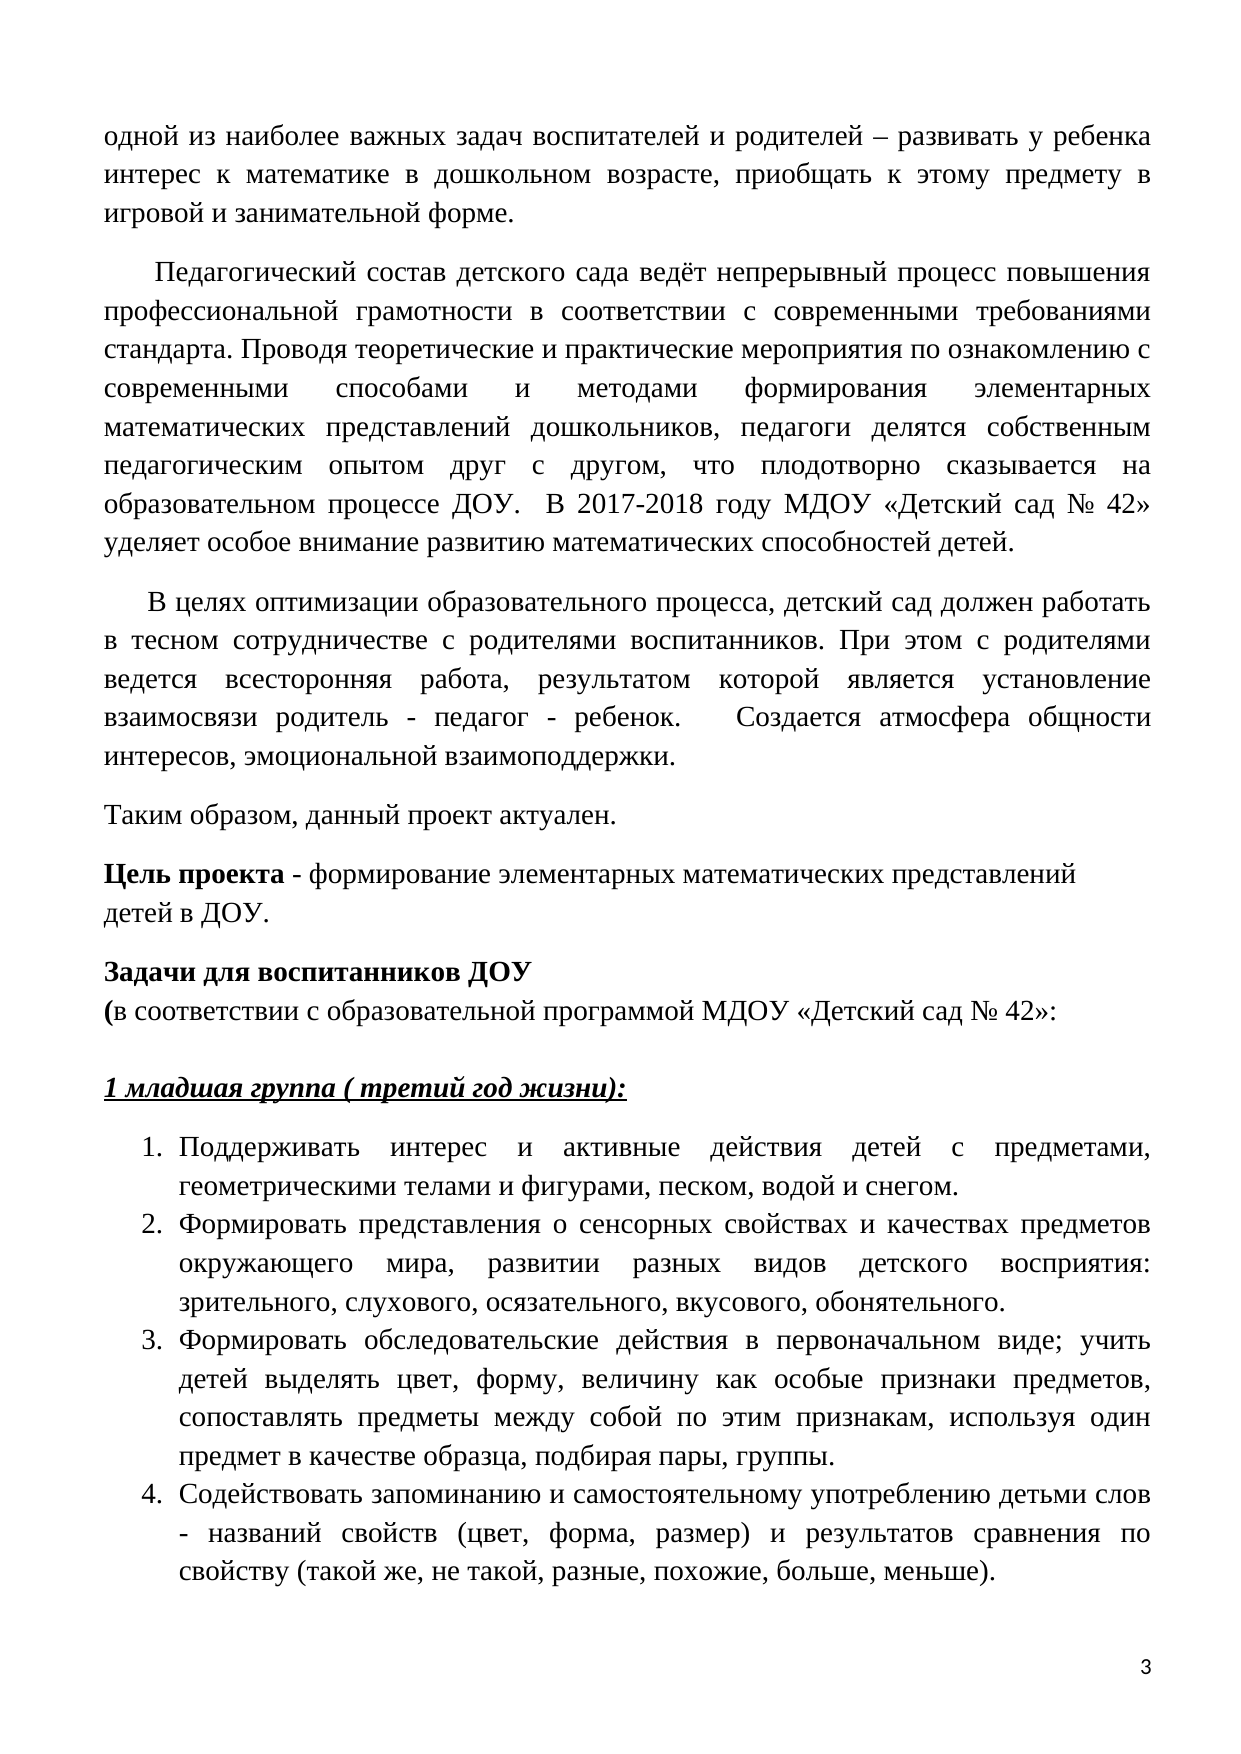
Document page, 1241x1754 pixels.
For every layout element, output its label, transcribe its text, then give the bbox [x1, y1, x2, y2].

text 1 младшая группа ( третий год жизни): [103, 1070, 1152, 1104]
text Цель проекта - формирование элементарных математических представлений детей в ДОУ. [103, 857, 1152, 929]
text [103, 118, 1152, 229]
text (в соответствии с образовательной программой МДОУ «Детский сад № 42»: [103, 993, 1152, 1027]
text В целях оптимизации образовательного процесса, детский сад должен работать в тесном сотрудничестве с родителями воспитанников. При этом с родителями ведется всесторонняя работа, результатом которой является установление взаимосвязи родитель - педагог - ребенок. Создается атмосфера общности интересов, эмоциональной взаимоподдержки. [103, 584, 1152, 771]
list Поддерживать интерес и активные действия детей с предметами, геометрическими телами и фигурами, песком, водой и снегом. [141, 1129, 1152, 1202]
text Педагогический состав детского сада ведёт непрерывный процесс повышения профессиональной грамотности в соответствии с современными требованиями стандарта. Проводя теоретические и практические мероприятия по ознакомлению с современными способами и методами формирования элементарных математических представлений дошкольников, педагоги делятся собственным педагогическим опытом друг с другом, что плодотворно сказывается на образовательном процессе ДОУ. В 2017-2018 году МДОУ «Детский сад № 42» уделяет особое внимание развитию математических способностей детей. [103, 254, 1152, 558]
list Содействовать запоминанию и самостоятельному употреблению детьми слов - названий свойств (цвет, форма, размер) и результатов сравнения по свойству (такой же, не такой, разные, похожие, больше, меньше). [141, 1476, 1152, 1587]
list Формировать обследовательские действия в первоначальном виде; учить детей выделять цвет, форму, величину как особые признаки предметов, сопоставлять предметы между собой по этим признакам, используя один предмет в качестве образца, подбирая пары, группы. [141, 1322, 1152, 1471]
text Таким образом, данный проект актуален. [103, 797, 1152, 831]
list Формировать представления о сенсорных свойствах и качествах предметов окружающего мира, развитии разных видов детского восприятия: зрительного, слухового, осязательного, вкусового, обонятельного. [141, 1207, 1152, 1317]
text Задачи для воспитанников ДОУ [103, 954, 1152, 988]
